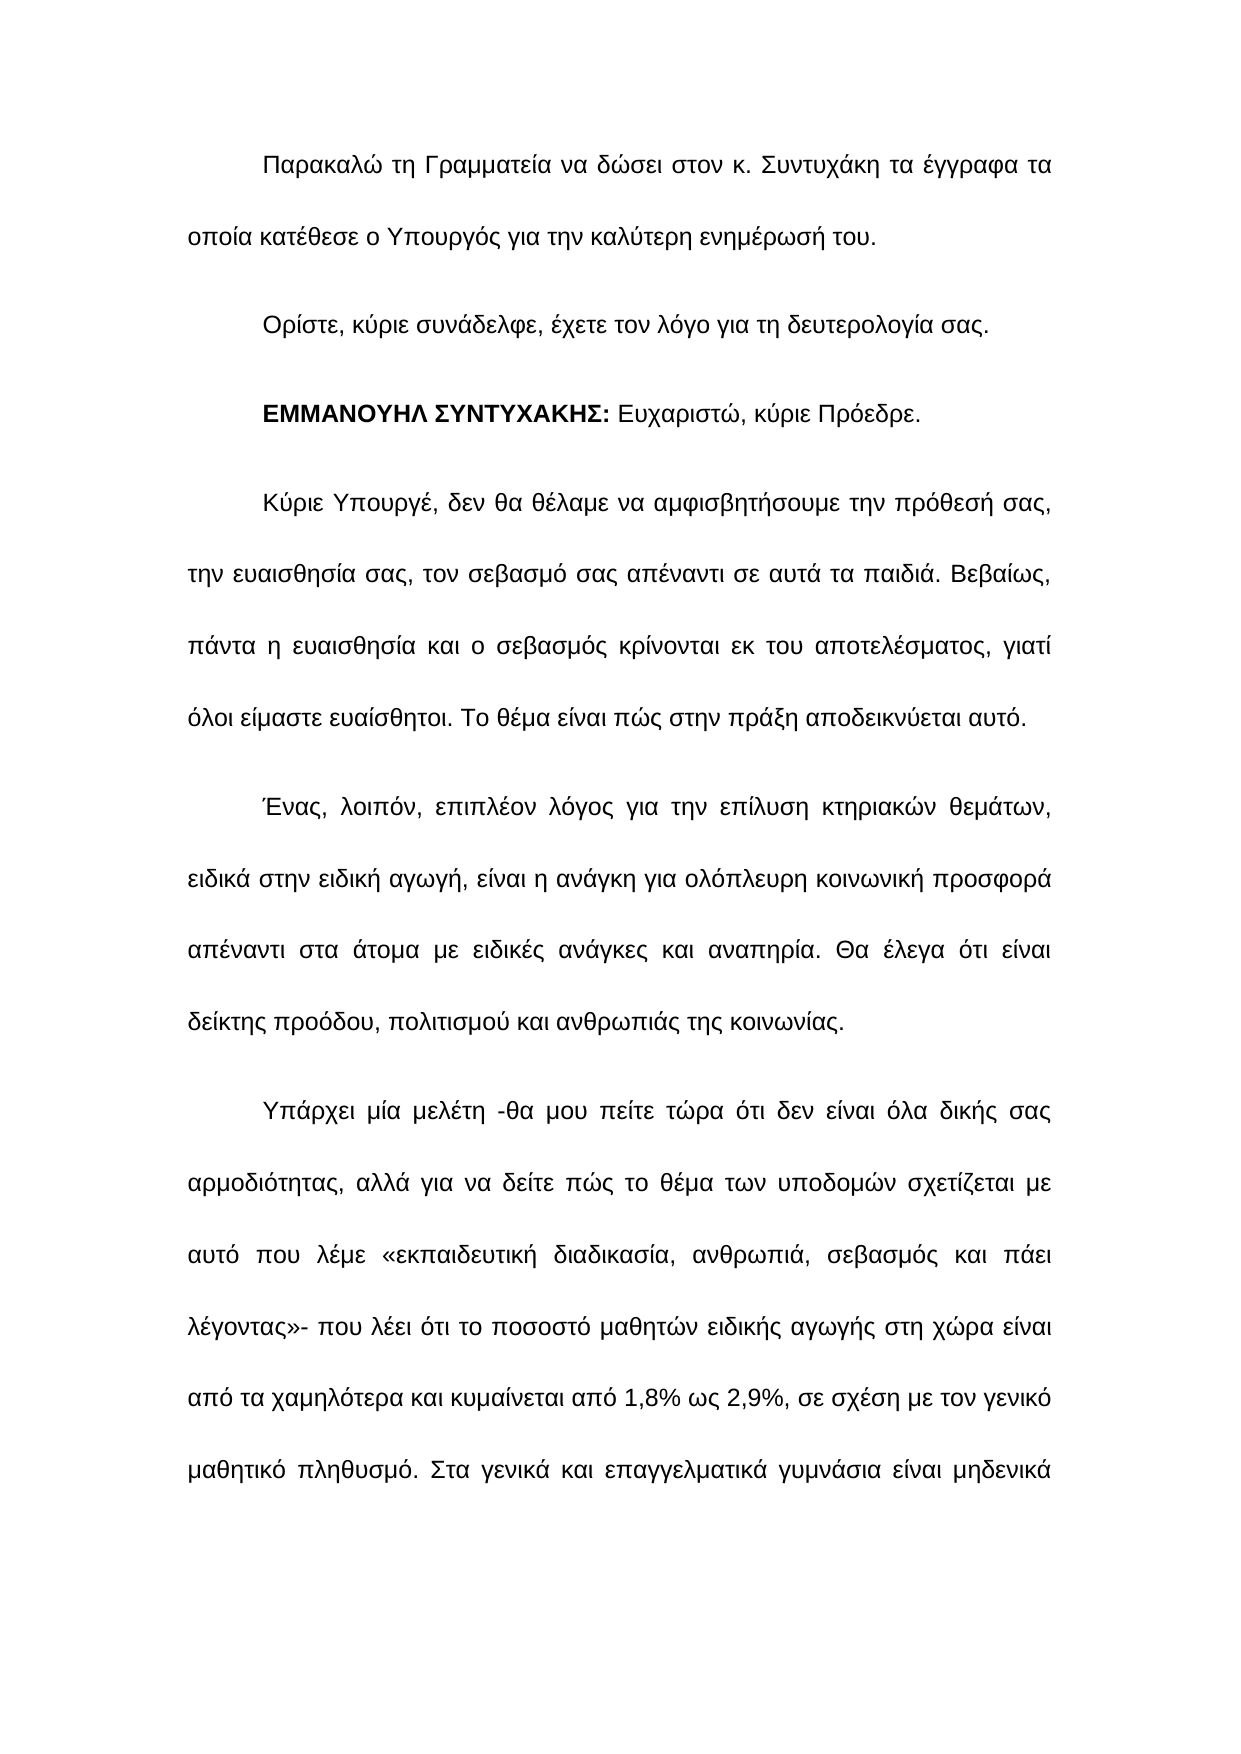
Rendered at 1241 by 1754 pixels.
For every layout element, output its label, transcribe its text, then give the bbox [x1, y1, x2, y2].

text Ορίστε, κύριε συνάδελφε, έχετε τον λόγο για τη δευτερολογία σας. [187, 310, 1053, 339]
text ΕΜΜΑΝΟΥΗΛ ΣΥΝΤΥΧΑΚΗΣ: Ευχαριστώ, κύριε Πρόεδρε. [187, 399, 1053, 428]
text Ένας, λοιπόν, επιπλέον λόγος για την επίλυση κτηριακών θεμάτων, ειδικά στην ειδική αγωγή, είναι η ανάγκη για ολόπλευρη κοινωνική προσφορά απέναντι στα άτομα με ειδικές ανάγκες και αναπηρία. Θα έλεγα ότι είναι δείκτης προόδου, πολιτισμού και ανθρωπιάς της κοινωνίας. [187, 792, 1053, 1036]
text Παρακαλώ τη Γραμματεία να δώσει στον κ. Συντυχάκη τα έγγραφα τα οποία κατέθεσε ο Υπουργός για την καλύτερη ενημέρωσή του. [187, 150, 1053, 251]
text Κύριε Υπουργέ, δεν θα θέλαμε να αμφισβητήσουμε την πρόθεσή σας, την ευαισθησία σας, τον σεβασμό σας απέναντι σε αυτά τα παιδιά. Βεβαίως, πάντα η ευαισθησία και ο σεβασμός κρίνονται εκ του αποτελέσματος, γιατί όλοι είμαστε ευαίσθητοι. Το θέμα είναι πώς στην πράξη αποδεικνύεται αυτό. [187, 487, 1053, 732]
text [187, 1096, 1053, 1484]
